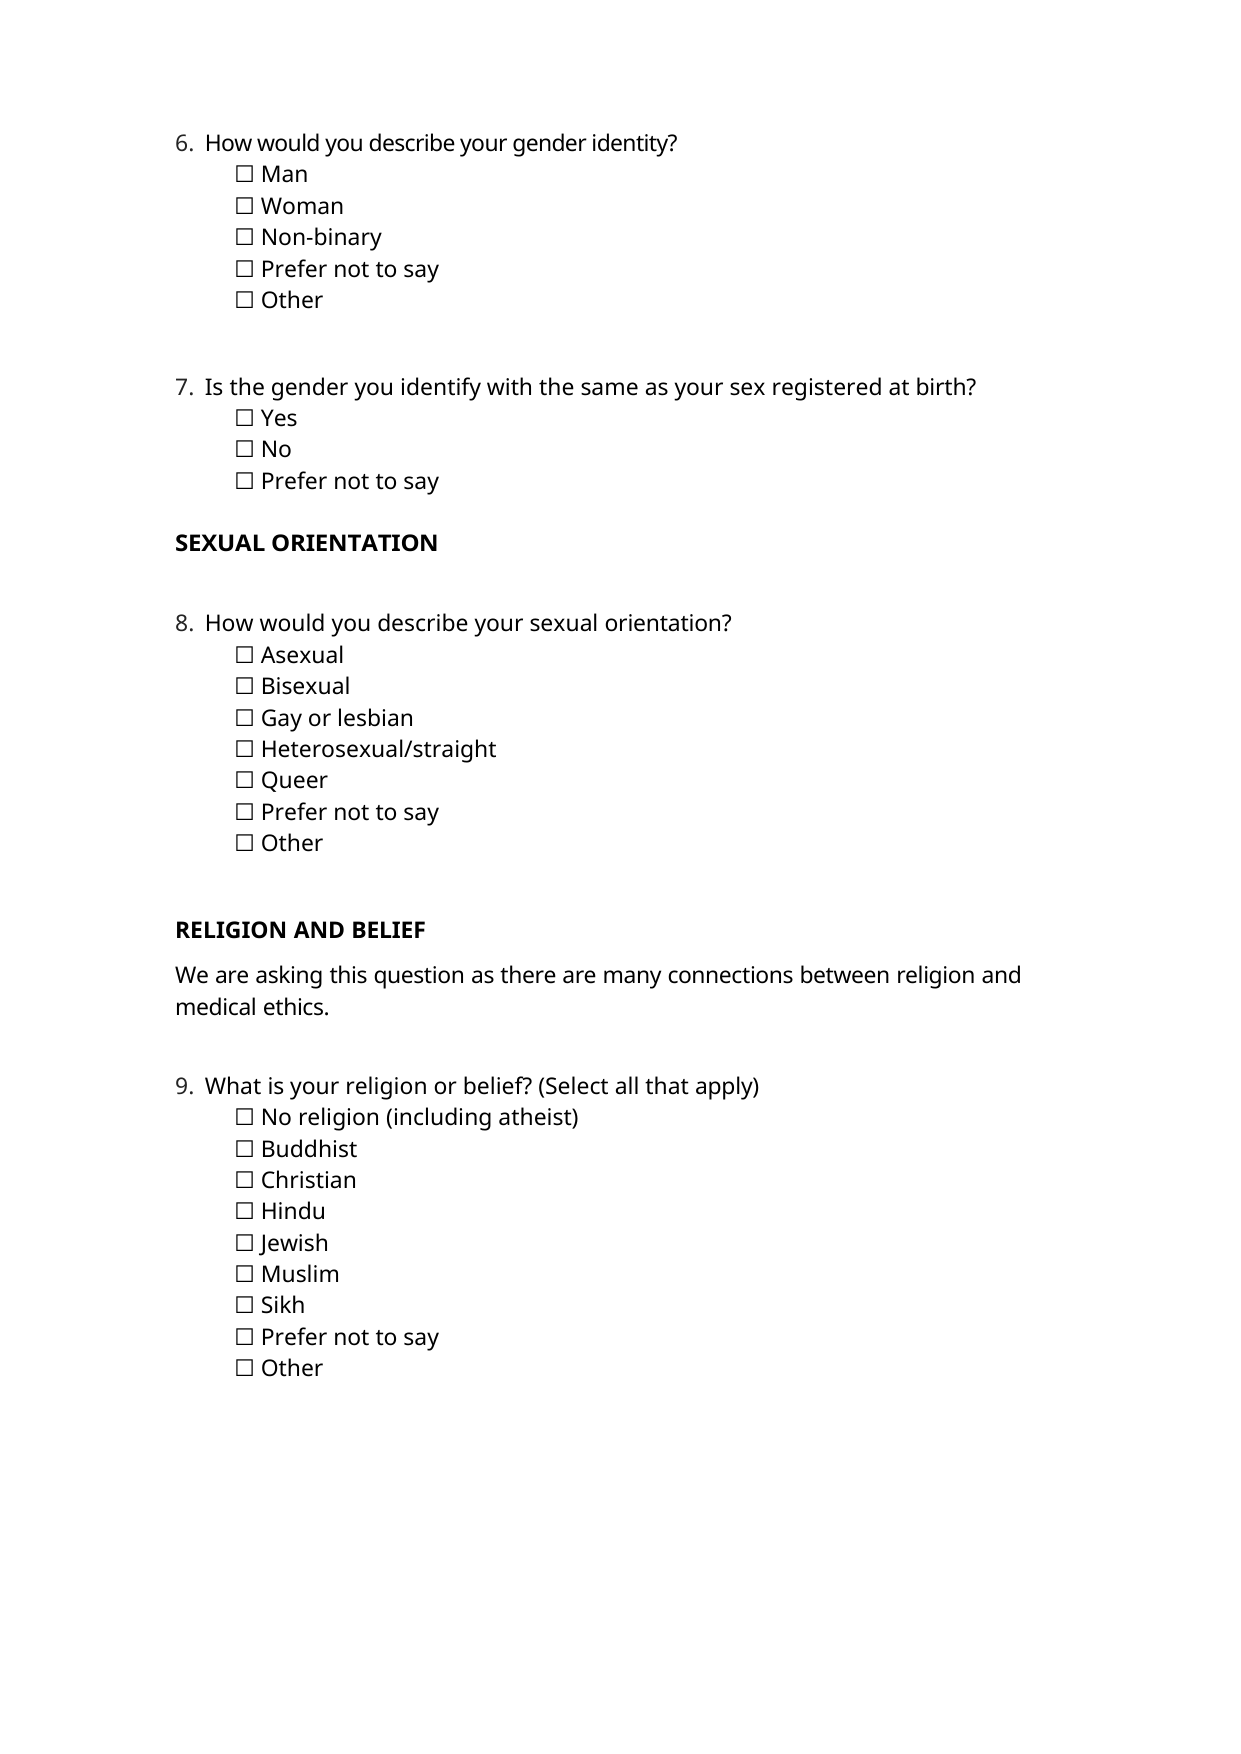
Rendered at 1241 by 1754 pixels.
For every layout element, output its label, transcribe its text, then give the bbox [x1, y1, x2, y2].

text Woman [212, 190, 1065, 221]
text Muslim [212, 1258, 1065, 1289]
text Non-binary [212, 221, 1065, 252]
text Yes [212, 402, 1065, 433]
text Other [212, 284, 1065, 315]
text Asexual [212, 639, 1065, 670]
text Sikh [212, 1289, 1065, 1321]
text No religion (including atheist) [212, 1101, 1065, 1132]
text Prefer not to say [212, 1321, 1065, 1352]
subtitle How would you describe your sexual orientation? [175, 607, 1065, 639]
subtitle How would you describe your gender identity? [175, 127, 1065, 158]
text Prefer not to say [212, 796, 1065, 827]
subtitle Is the gender you identify with the same as your sex registered at birth? [175, 371, 1065, 402]
text Buddhist [212, 1132, 1065, 1164]
text Jewish [212, 1227, 1065, 1258]
text Queer [212, 764, 1065, 795]
text Other [212, 827, 1065, 858]
text Other [212, 1352, 1065, 1383]
subtitle SEXUAL ORIENTATION [175, 527, 1065, 558]
text Bisexual [212, 670, 1065, 701]
text Prefer not to say [212, 465, 1065, 496]
text Prefer not to say [212, 252, 1065, 284]
subtitle RELIGION AND BELIEF [175, 914, 1065, 945]
text Heterosexual/straight [212, 733, 1065, 764]
text No [212, 433, 1065, 465]
text Hindu [212, 1195, 1065, 1226]
text Gay or lesbian [212, 701, 1065, 733]
text Man [212, 158, 1065, 190]
text We are asking this question as there are many connections between religion and medical ethics. [175, 959, 1065, 1022]
subtitle What is your religion or belief? (Select all that apply) [175, 1070, 1065, 1101]
text Christian [212, 1164, 1065, 1195]
